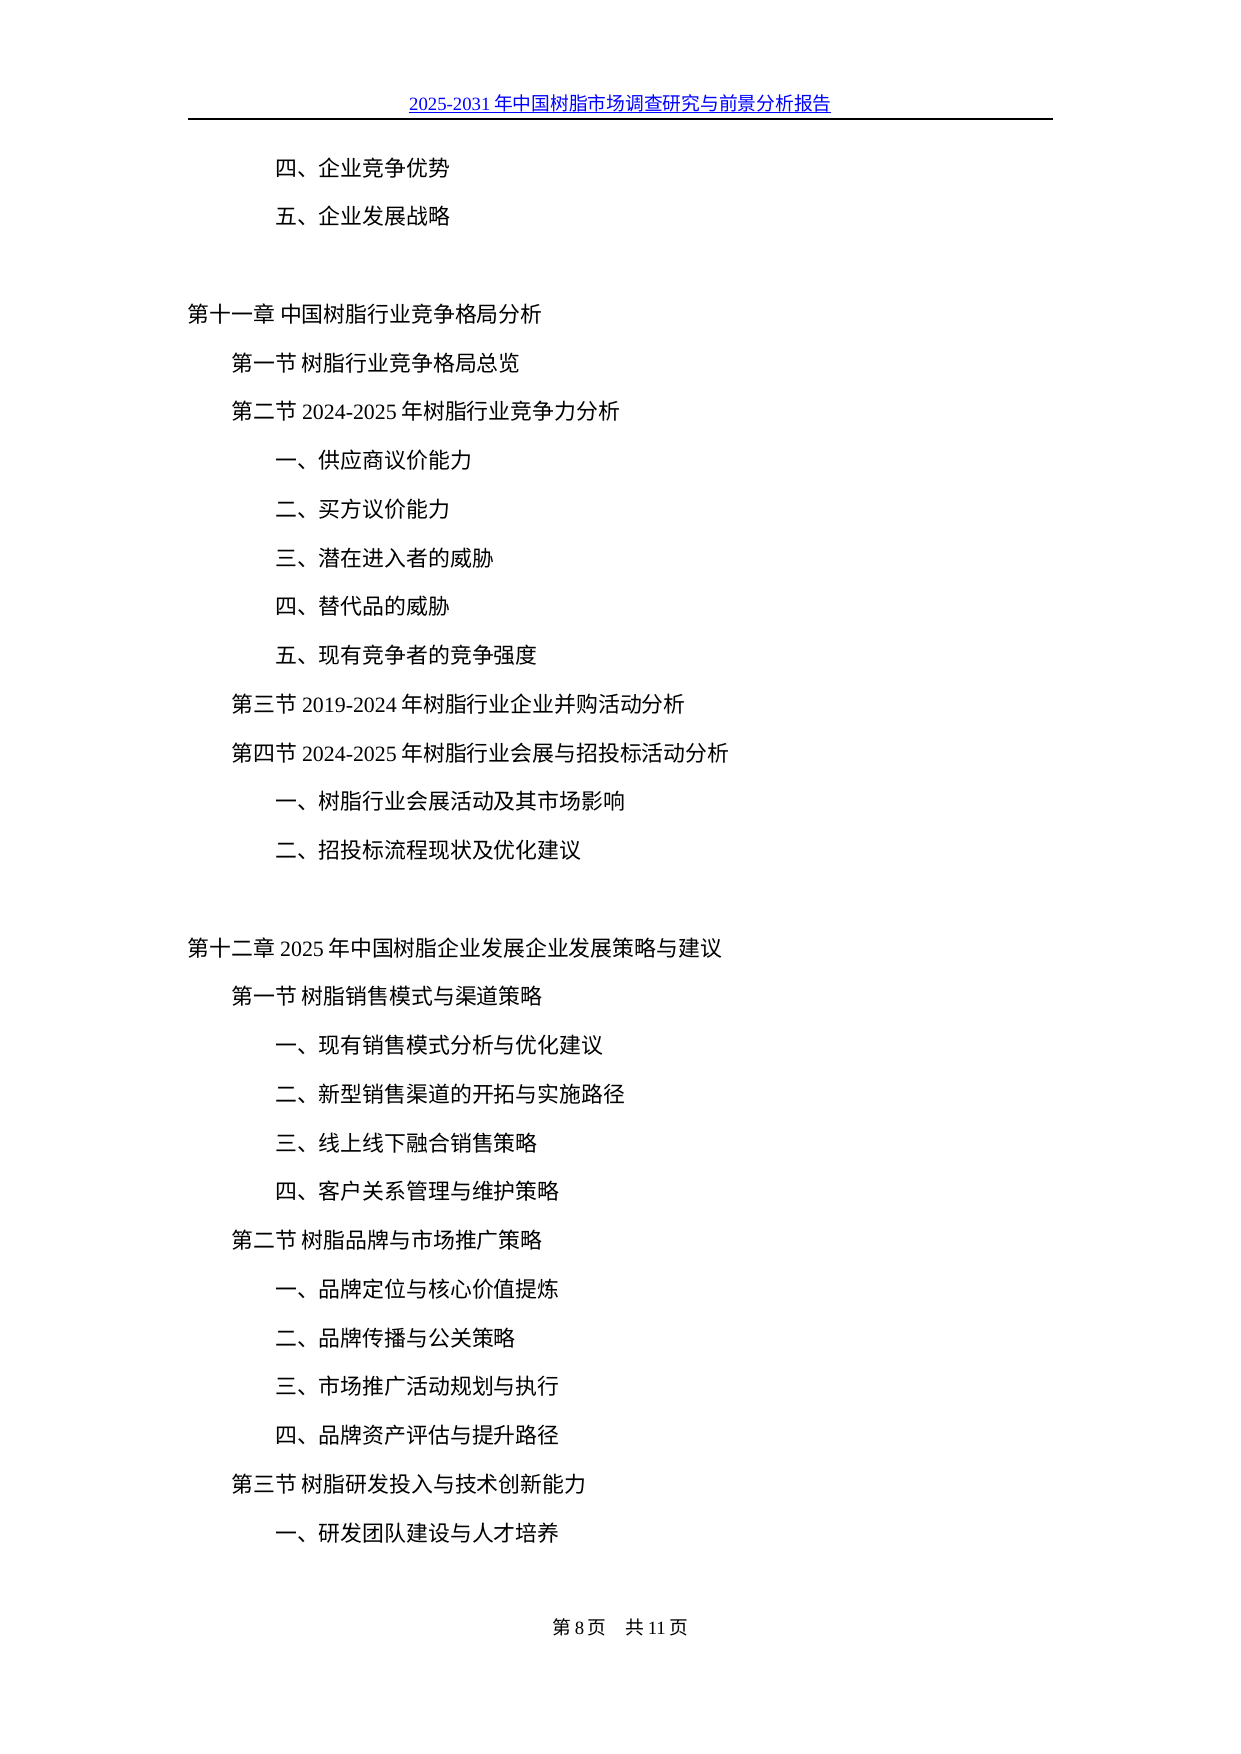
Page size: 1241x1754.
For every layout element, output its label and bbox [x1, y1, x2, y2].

text [187, 150, 1053, 1548]
